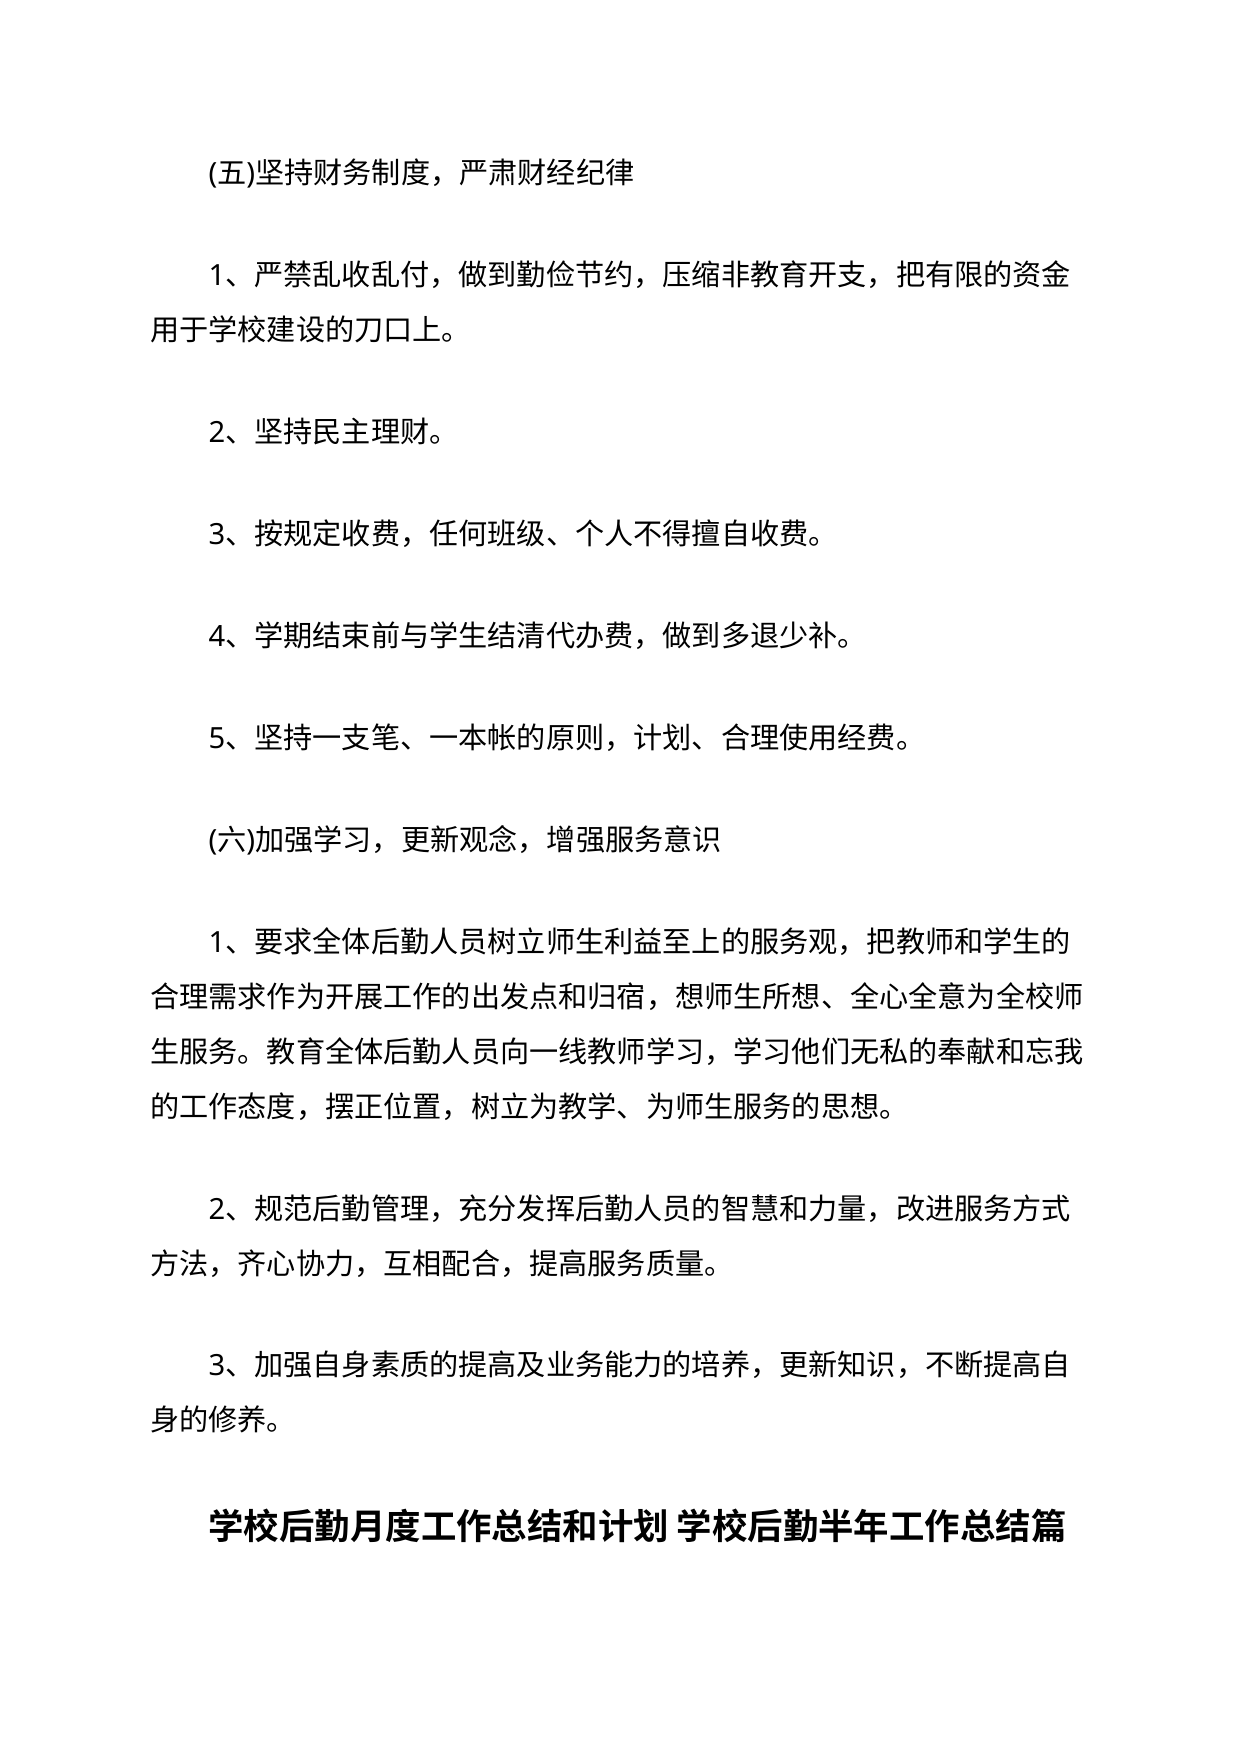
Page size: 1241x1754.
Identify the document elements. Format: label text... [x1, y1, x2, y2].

text 1、要求全体后勤人员树立师生利益至上的服务观，把教师和学生的合理需求作为开展工作的出发点和归宿，想师生所想、全心全意为全校师生服务。教育全体后勤人员向一线教师学习，学习他们无私的奉献和忘我的工作态度，摆正位置，树立为教学、为师生服务的思想。 [150, 919, 1090, 1126]
text 3、按规定收费，任何班级、个人不得擅自收费。 [150, 511, 1090, 553]
text (六)加强学习，更新观念，增强服务意识 [150, 817, 1090, 859]
text (五)坚持财务制度，严肃财经纪律 [150, 150, 1090, 192]
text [150, 1499, 1090, 1550]
text 2、规范后勤管理，充分发挥后勤人员的智慧和力量，改进服务方式方法，齐心协力，互相配合，提高服务质量。 [150, 1185, 1090, 1282]
text 1、严禁乱收乱付，做到勤俭节约，压缩非教育开支，把有限的资金用于学校建设的刀口上。 [150, 252, 1090, 349]
text 4、学期结束前与学生结清代办费，做到多退少补。 [150, 613, 1090, 655]
text 5、坚持一支笔、一本帐的原则，计划、合理使用经费。 [150, 715, 1090, 757]
text 3、加强自身素质的提高及业务能力的培养，更新知识，不断提高自身的修养。 [150, 1342, 1090, 1439]
text 2、坚持民主理财。 [150, 409, 1090, 451]
